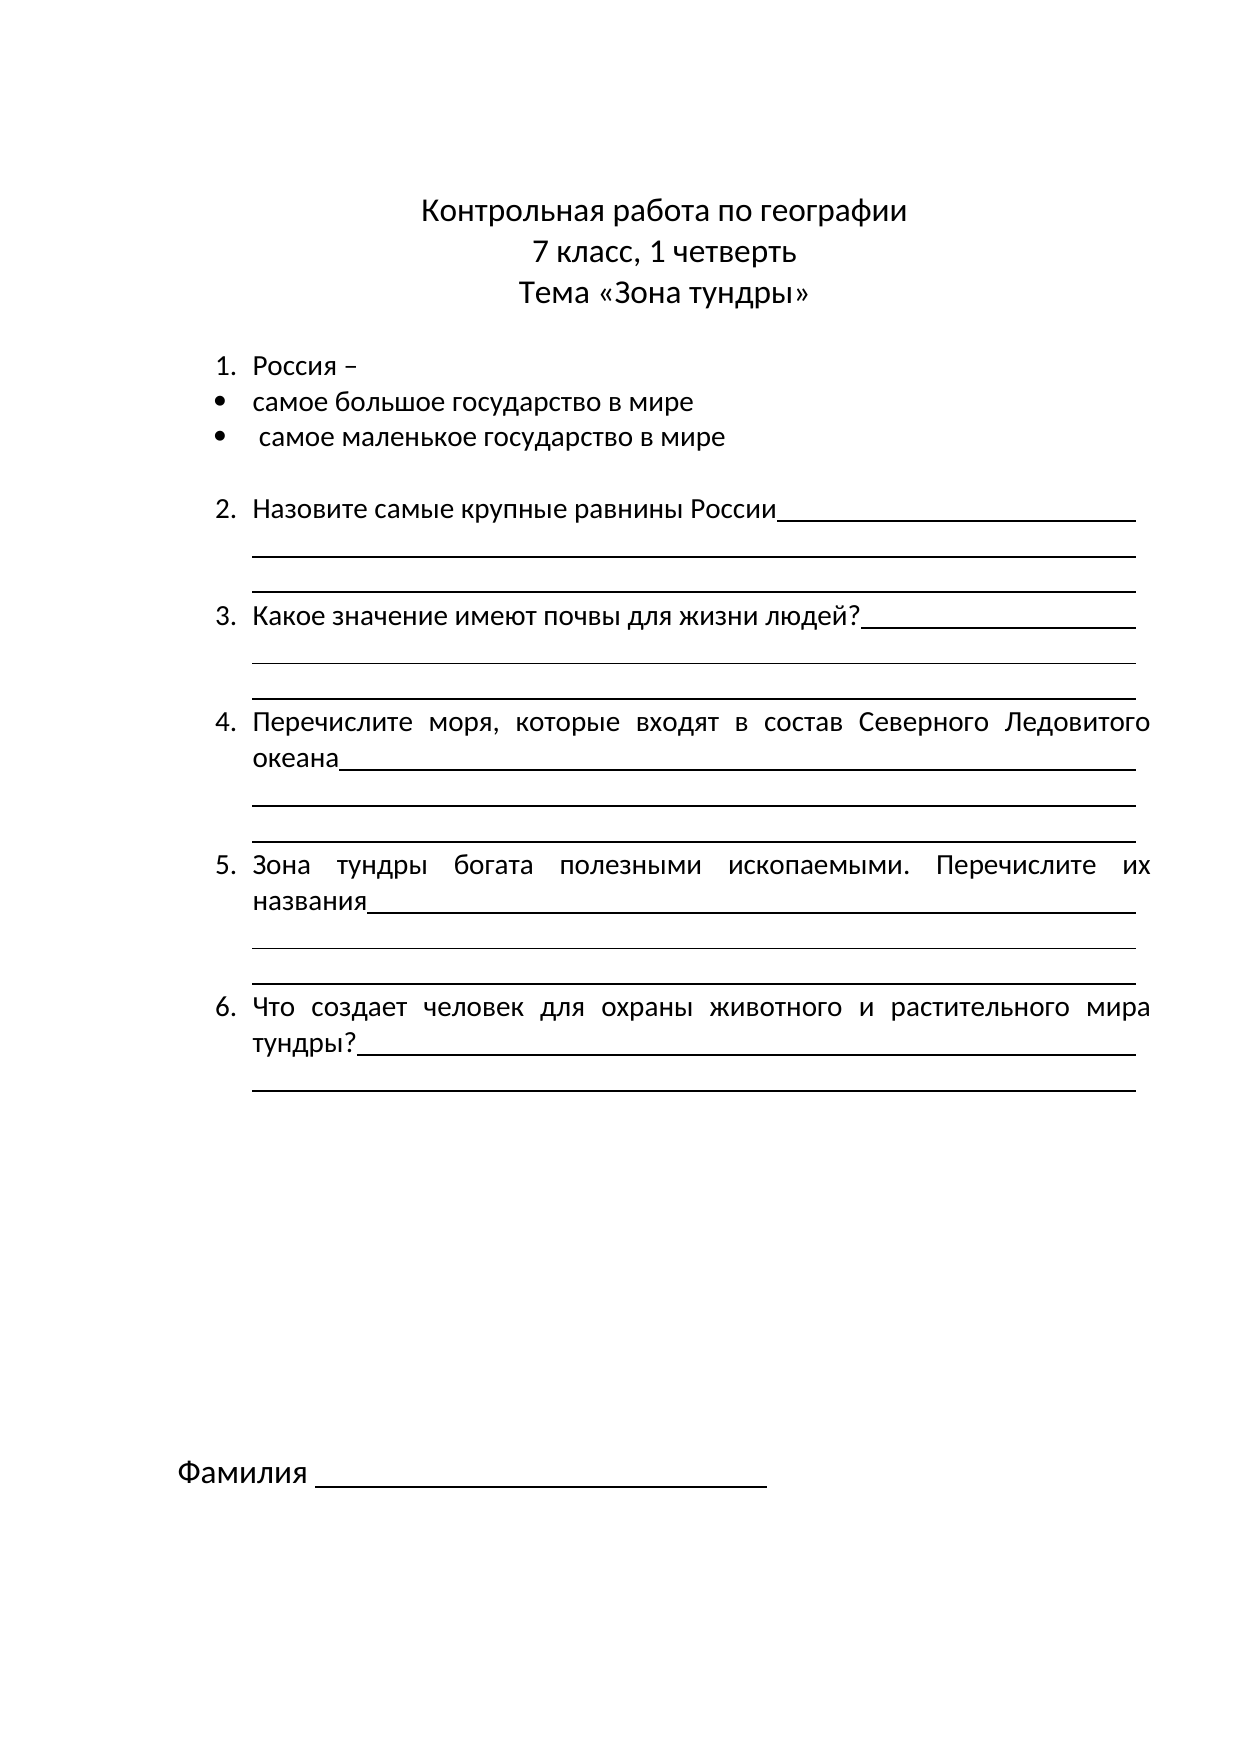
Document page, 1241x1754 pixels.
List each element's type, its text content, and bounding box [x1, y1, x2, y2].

list самое большое государство в мире [215, 383, 1152, 418]
list Россия – [215, 347, 1152, 383]
list Зона тундры богата полезными ископаемыми. Перечислите их названия [215, 846, 1152, 988]
list Что создает человек для охраны животного и растительного мира тундры? [215, 988, 1152, 1131]
list Перечислите моря, которые входят в состав Северного Ледовитого океана [215, 703, 1152, 846]
text Тема «Зона тундры» [177, 271, 1152, 312]
text 7 класс, 1 четверть [177, 230, 1152, 271]
list Какое значение имеют почвы для жизни людей? [215, 597, 1152, 703]
text Контрольная работа по географии [177, 189, 1152, 230]
list самое маленькое государство в мире [215, 418, 1152, 454]
list Назовите самые крупные равнины России [215, 490, 1152, 597]
text Фамилия [177, 1452, 1152, 1492]
